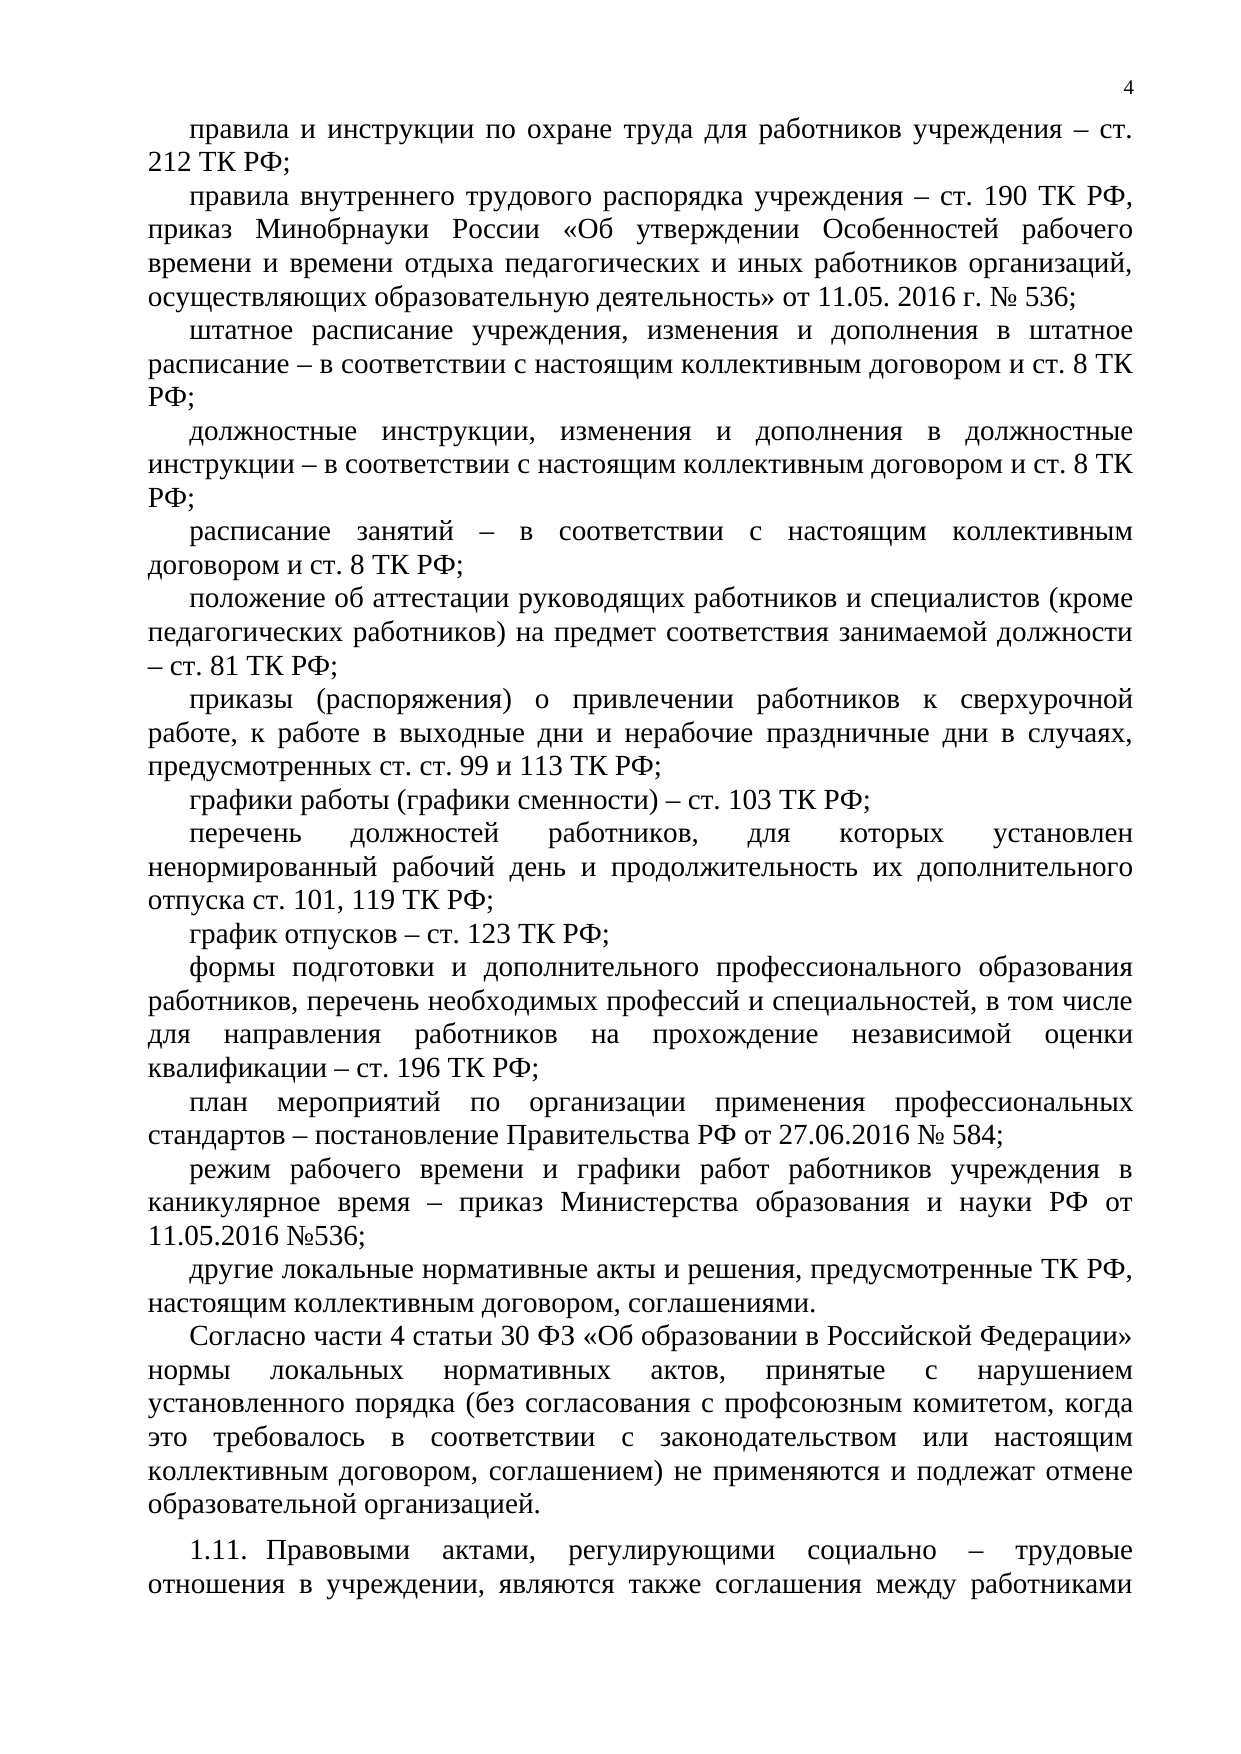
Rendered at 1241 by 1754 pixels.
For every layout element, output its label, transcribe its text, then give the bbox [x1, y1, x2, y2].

text штатное расписание учреждения, изменения и дополнения в штатное расписание – в соответствии с настоящим коллективным договором и ст. 8 ТК РФ; [148, 312, 1134, 413]
text формы подготовки и дополнительного профессионального образования работников, перечень необходимых профессий и специальностей, в том числе для направления работников на прохождение независимой оценки квалификации – ст. 196 ТК РФ; [148, 949, 1134, 1084]
text план мероприятий по организации применения профессиональных стандартов – постановление Правительства РФ от 27.06.2016 № 584; [148, 1084, 1134, 1151]
text Согласно части 4 статьи 30 ФЗ «Об образовании в Российской Федерации» нормы локальных нормативных актов, принятые с нарушением установленного порядка (без согласования с профсоюзным комитетом, когда это требовалось в соответствии с законодательством или настоящим коллективным договором, соглашением) не применяются и подлежат отмене образовательной организацией. [148, 1318, 1134, 1520]
text расписание занятий – в соответствии с настоящим коллективным договором и ст. 8 ТК РФ; [148, 513, 1134, 581]
text правила и инструкции по охране труда для работников учреждения – ст. 212 ТК РФ; [148, 111, 1134, 178]
text правила внутреннего трудового распорядка учреждения – ст. 190 ТК РФ, приказ Минобрнауки России «Об утверждении Особенностей рабочего времени и времени отдыха педагогических и иных работников организаций, осуществляющих образовательную деятельность» от 11.05. 2016 г. № 536; [148, 178, 1134, 312]
text перечень должностей работников, для которых установлен ненормированный рабочий день и продолжительность их дополнительного отпуска ст. 101, 119 ТК РФ; [148, 815, 1134, 916]
text должностные инструкции, изменения и дополнения в должностные инструкции – в соответствии с настоящим коллективным договором и ст. 8 ТК РФ; [148, 413, 1134, 513]
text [148, 1532, 1134, 1599]
text положение об аттестации руководящих работников и специалистов (кроме педагогических работников) на предмет соответствия занимаемой должности – ст. 81 ТК РФ; [148, 581, 1134, 681]
text приказы (распоряжения) о привлечении работников к сверхурочной работе, к работе в выходные дни и нерабочие праздничные дни в случаях, предусмотренных ст. ст. 99 и 113 ТК РФ; [148, 681, 1134, 782]
text график отпусков – ст. 123 ТК РФ; [148, 916, 1134, 949]
text другие локальные нормативные акты и решения, предусмотренные ТК РФ, настоящим коллективным договором, соглашениями. [148, 1251, 1134, 1318]
text графики работы (графики сменности) – ст. 103 ТК РФ; [148, 782, 1134, 815]
text режим рабочего времени и графики работ работников учреждения в каникулярное время – приказ Министерства образования и науки РФ от 11.05.2016 №536; [148, 1151, 1134, 1251]
